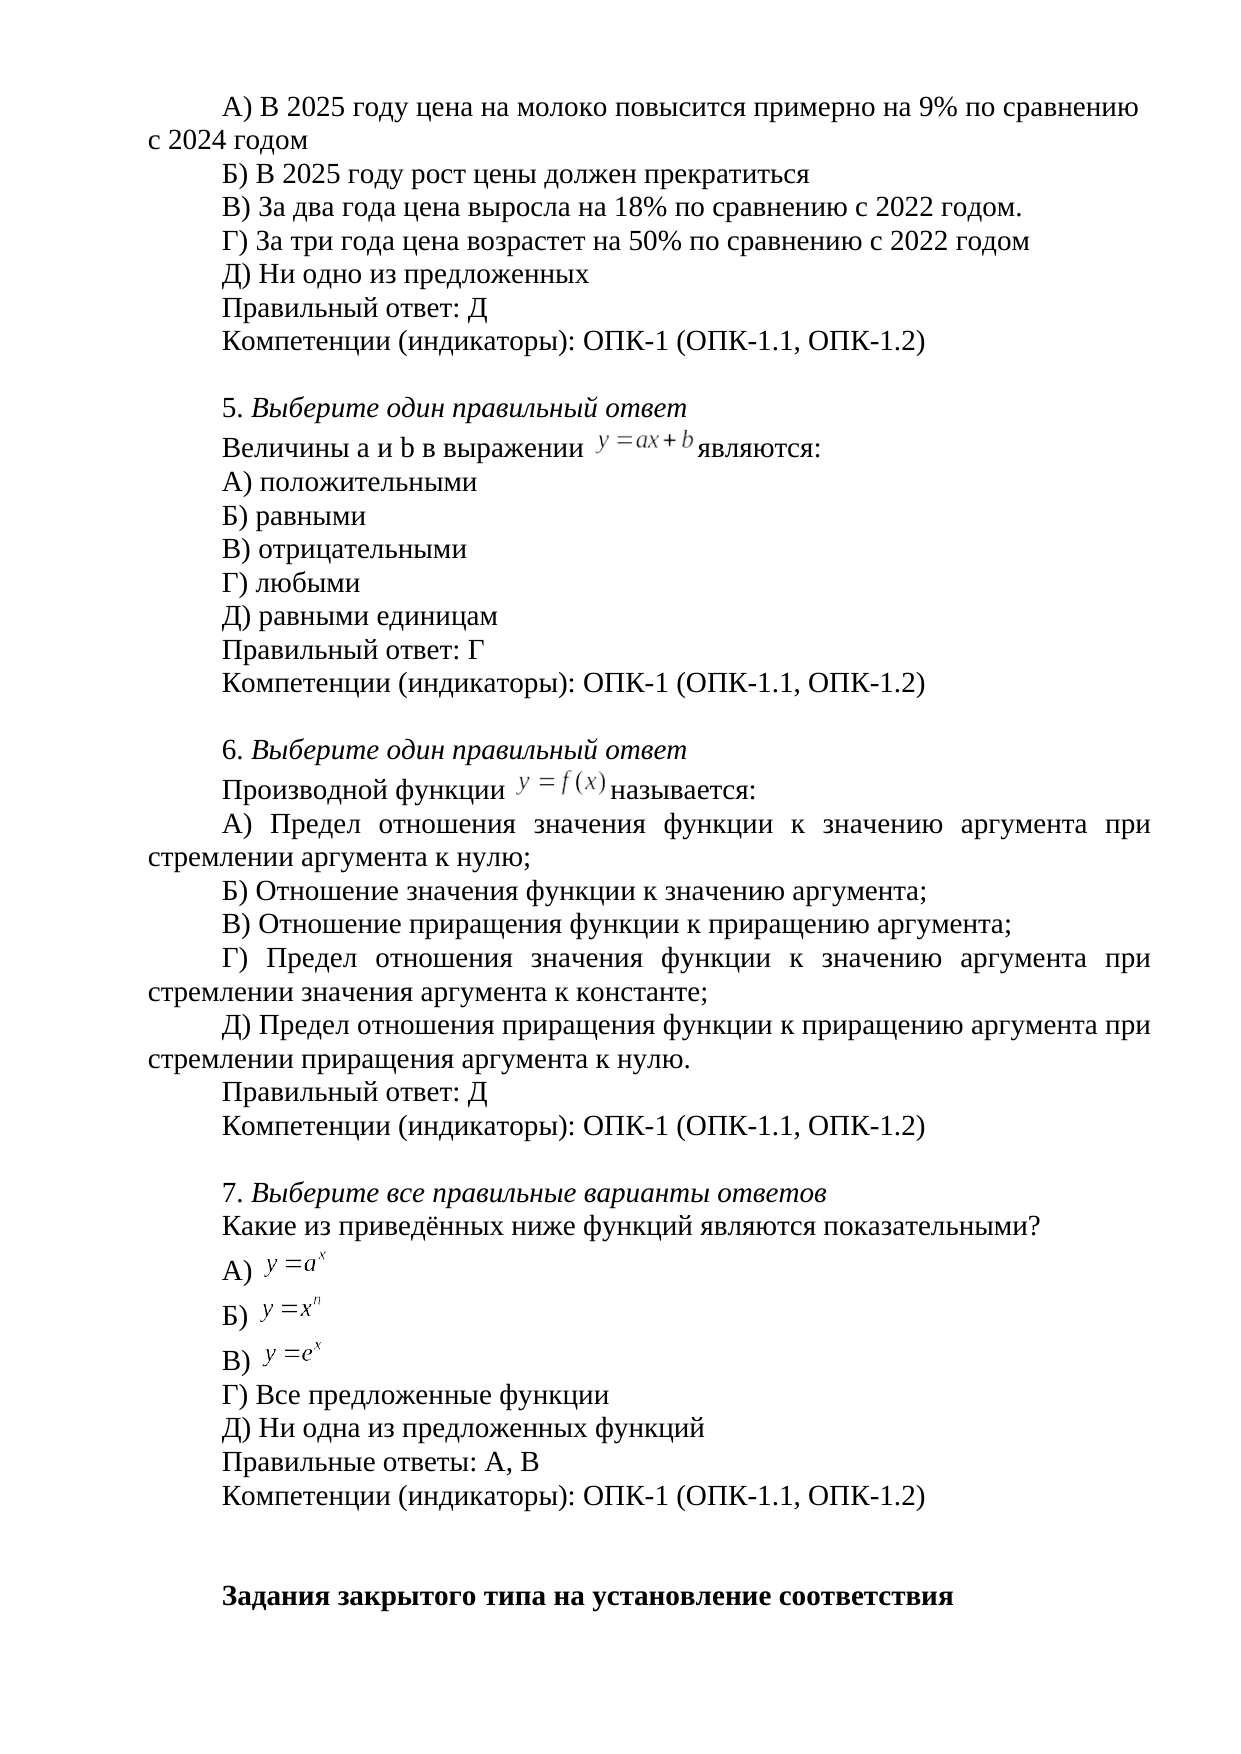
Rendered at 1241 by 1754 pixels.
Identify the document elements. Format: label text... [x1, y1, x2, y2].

text Производной функции называется: [148, 766, 1152, 806]
text Г) Предел отношения значения функции к значению аргумента при стремлении значения аргумента к константе; [148, 940, 1152, 1007]
text Д) Ни одна из предложенных функций [148, 1411, 1152, 1444]
text 6. Выберите один правильный ответ [148, 732, 1152, 766]
text В) [148, 1332, 1152, 1377]
text Д) равными единицам [148, 598, 1152, 632]
text А) [148, 1242, 1152, 1287]
text Б) [148, 1287, 1152, 1332]
text Д) Предел отношения приращения функции к приращению аргумента при стремлении приращения аргумента к нулю. [148, 1007, 1152, 1074]
text Б) равными [148, 498, 1152, 531]
text Компетенции (индикаторы): ОПК-1 (ОПК-1.1, ОПК-1.2) [148, 323, 1152, 357]
text Величины a и b в выражении являются: [148, 424, 1152, 464]
text А) положительными [148, 464, 1152, 498]
text Д) Ни одно из предложенных [148, 256, 1140, 290]
text Б) В 2025 году рост цены должен прекратиться [148, 156, 1140, 189]
text В) За два года цена выросла на 18% по сравнению с 2022 годом. [148, 189, 1140, 223]
text А) Предел отношения значения функции к значению аргумента при стремлении аргумента к нулю; [148, 806, 1152, 873]
text А) В 2025 году цена на молоко повысится примерно на 9% по сравнению с 2024 годом [148, 89, 1140, 156]
text Правильный ответ: Д [148, 290, 1152, 323]
text Какие из приведённых ниже функций являются показательными? [148, 1208, 1152, 1242]
text Правильные ответы: А, В [148, 1444, 1152, 1478]
text Г) За три года цена возрастет на 50% по сравнению с 2022 годом [148, 223, 1140, 256]
text Правильный ответ: Г [148, 632, 1152, 665]
text Компетенции (индикаторы): ОПК-1 (ОПК-1.1, ОПК-1.2) [148, 1478, 1152, 1511]
text 7. Выберите все правильные варианты ответов [148, 1175, 1152, 1208]
text Задания закрытого типа на установление соответствия [148, 1578, 1152, 1612]
text 5. Выберите один правильный ответ [148, 391, 1152, 424]
text В) отрицательными [148, 531, 1152, 565]
text Компетенции (индикаторы): ОПК-1 (ОПК-1.1, ОПК-1.2) [148, 1108, 1152, 1141]
text Б) Отношение значения функции к значению аргумента; [148, 873, 1152, 907]
text Г) Все предложенные функции [148, 1377, 1152, 1411]
text В) Отношение приращения функции к приращению аргумента; [148, 907, 1152, 940]
text Компетенции (индикаторы): ОПК-1 (ОПК-1.1, ОПК-1.2) [148, 665, 1152, 699]
text Г) любыми [148, 565, 1152, 598]
text Правильный ответ: Д [148, 1074, 1152, 1108]
